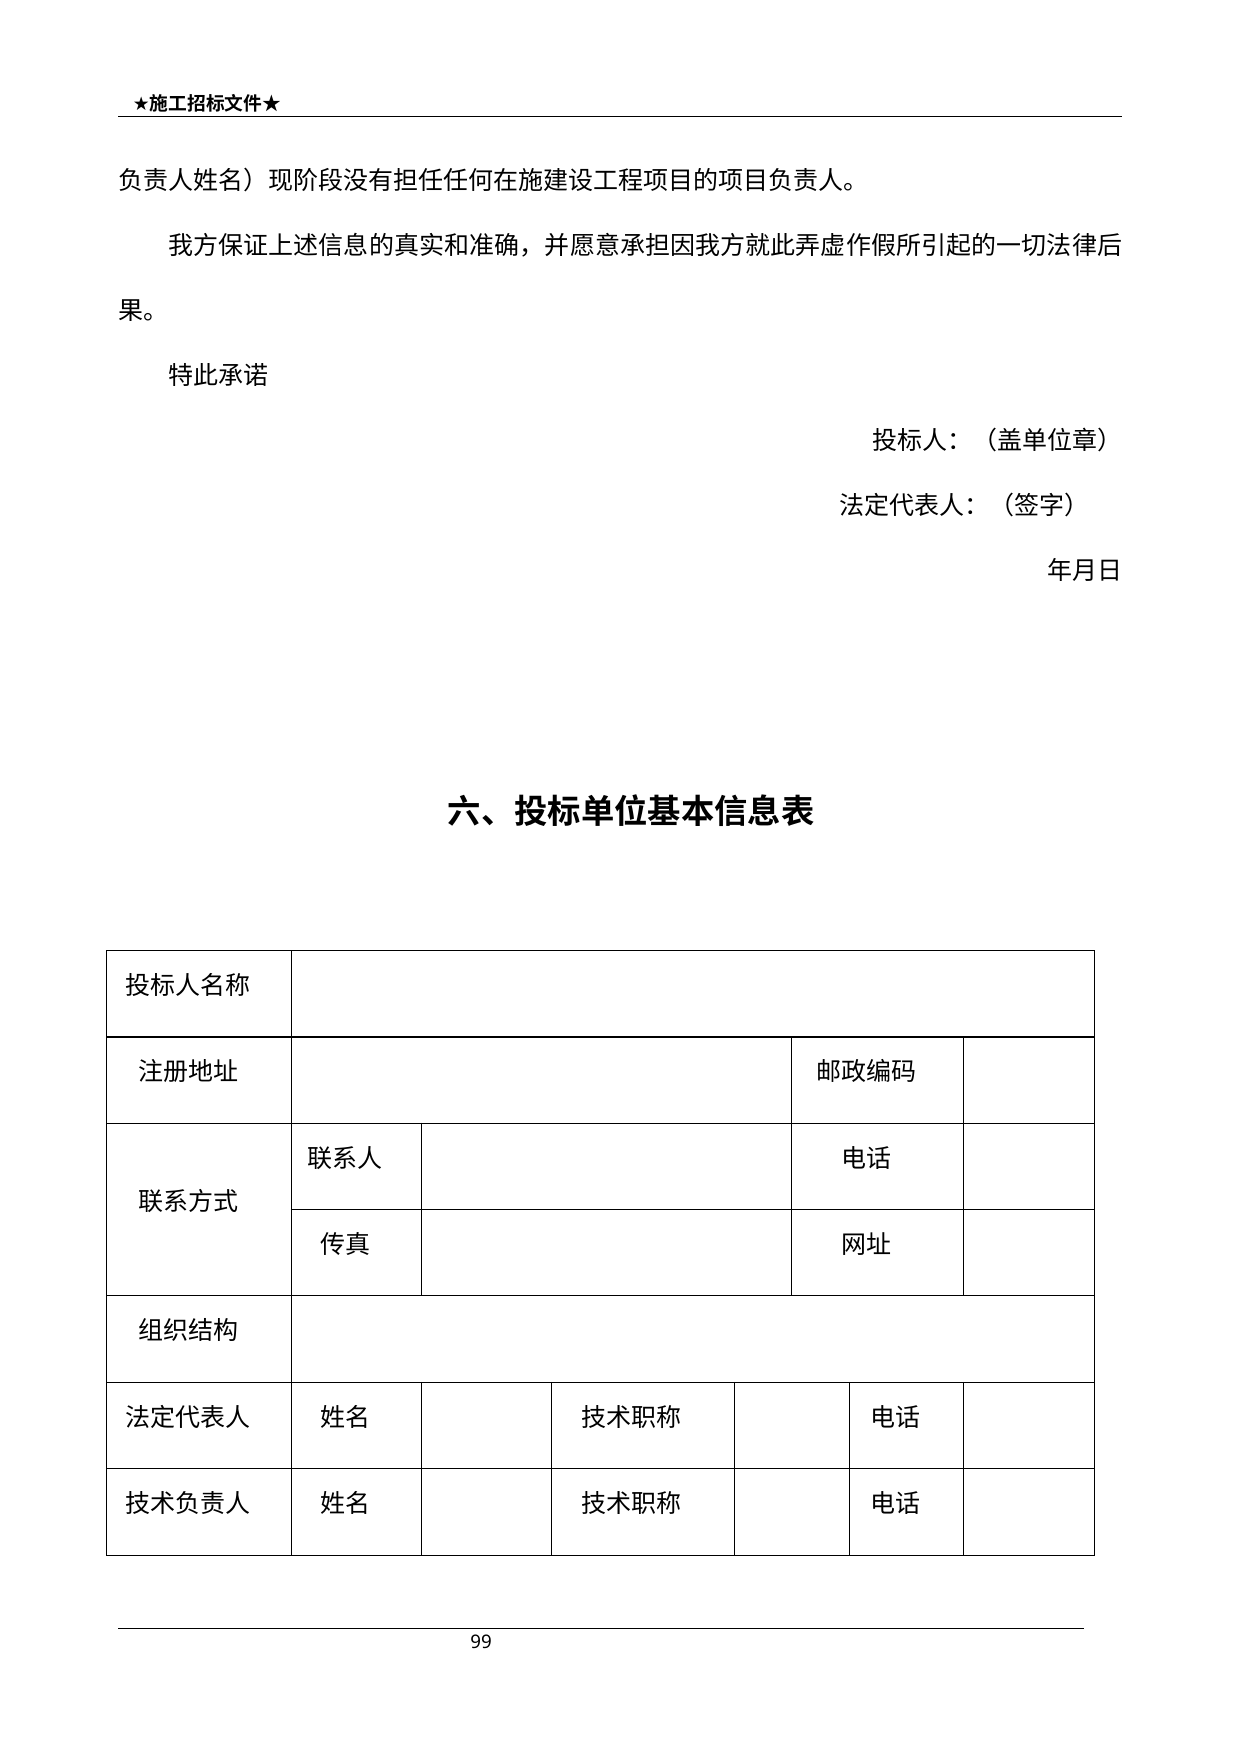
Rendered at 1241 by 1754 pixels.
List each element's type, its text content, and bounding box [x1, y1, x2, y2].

table_cell 邮政编码 [792, 1038, 963, 1123]
text 年月日 [118, 536, 1122, 601]
table_cell 姓名 [292, 1383, 421, 1468]
table_header [292, 951, 1094, 1036]
table_cell 姓名 [292, 1469, 421, 1554]
table_cell [964, 1383, 1094, 1468]
table_cell 传真 [292, 1210, 421, 1295]
table_cell [422, 1210, 791, 1295]
table_cell 电话 [792, 1124, 963, 1209]
table_cell [964, 1124, 1094, 1209]
table_cell 注册地址 [107, 1038, 291, 1123]
table_cell [422, 1124, 791, 1209]
table_cell [735, 1383, 849, 1468]
table_cell 电话 [850, 1383, 963, 1468]
table_cell [964, 1038, 1094, 1123]
table_cell 技术职称 [552, 1469, 734, 1554]
table_cell [292, 1296, 1094, 1382]
table_cell 联系方式 [107, 1124, 291, 1295]
table_cell 法定代表人 [107, 1383, 291, 1468]
table_cell [292, 1038, 791, 1123]
table_cell 技术职称 [552, 1383, 734, 1468]
text 我方保证上述信息的真实和准确，并愿意承担因我方就此弄虚作假所引起的一切法律后果。 [118, 211, 1122, 341]
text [118, 146, 1122, 211]
table_cell 电话 [850, 1469, 963, 1554]
table_header 投标人名称 [107, 951, 291, 1036]
table_cell 联系人 [292, 1124, 421, 1209]
table_cell 网址 [792, 1210, 963, 1295]
text 特此承诺 [118, 341, 1122, 406]
text 投标人：（盖单位章） [118, 406, 1122, 471]
table_cell [964, 1210, 1094, 1295]
table_cell [422, 1469, 551, 1554]
text 六、投标单位基本信息表 [118, 776, 1100, 841]
text 法定代表人：（签字） [118, 471, 1089, 536]
table_cell [964, 1469, 1094, 1554]
table_cell 组织结构 [107, 1296, 291, 1382]
table_cell 技术负责人 [107, 1469, 291, 1554]
table_cell [735, 1469, 849, 1554]
table_cell [422, 1383, 551, 1468]
